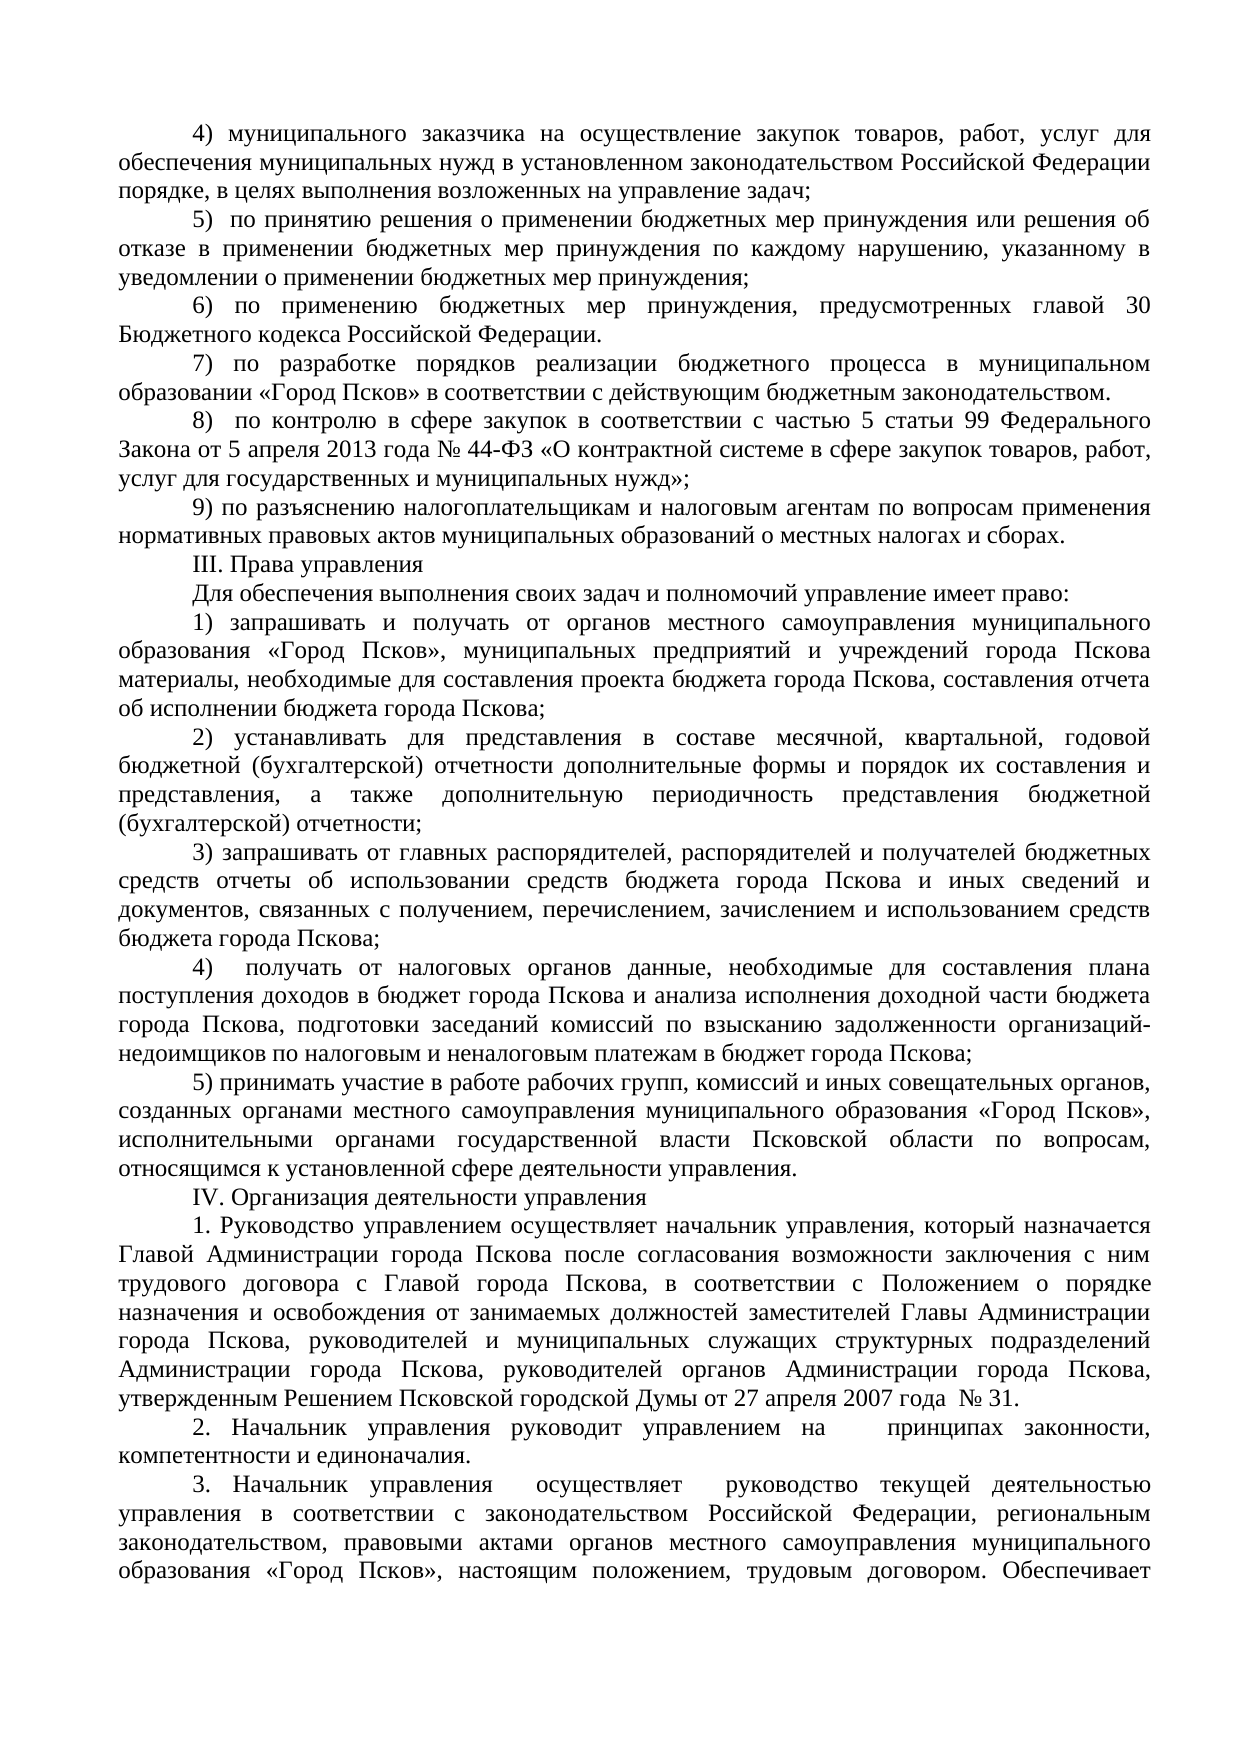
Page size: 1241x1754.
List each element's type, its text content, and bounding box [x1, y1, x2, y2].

text 9) по разъяснению налогоплательщикам и налоговым агентам по вопросам применения нормативных правовых актов муниципальных образований о местных налогах и сборах. [118, 492, 1152, 549]
text III. Права управления [118, 549, 1152, 578]
text 1. Руководство управлением осуществляет начальник управления, который назначается Главой Администрации города Пскова после согласования возможности заключения с ним трудового договора с Главой города Пскова, в соответствии с Положением о порядке назначения и освобождения от занимаемых должностей заместителей Главы Администрации города Пскова, руководителей и муниципальных служащих структурных подразделений Администрации города Пскова, руководителей органов Администрации города Пскова, утвержденным Решением Псковской городской Думы от года № 31. [118, 1211, 1152, 1412]
text 7) по разработке порядков реализации бюджетного процесса в муниципальном образовании «Город Псков» в соответствии с действующим бюджетным законодательством. [118, 348, 1152, 406]
text 2. Начальник управления руководит управлением на принципах законности, компетентности и единоначалия. [118, 1412, 1152, 1469]
text IV. Организация деятельности управления [118, 1182, 1152, 1211]
text 5) принимать участие в работе рабочих групп, комиссий и иных совещательных органов, созданных органами местного самоуправления муниципального образования «Город Псков», исполнительными органами государственной власти Псковской области по вопросам, относящимся к установленной сфере деятельности управления. [118, 1067, 1152, 1182]
text 2) устанавливать для представления в составе месячной, квартальной, годовой бюджетной (бухгалтерской) отчетности дополнительные формы и порядок их составления и представления, а также дополнительную периодичность представления бюджетной (бухгалтерской) отчетности; [118, 722, 1152, 837]
text 3) запрашивать от главных распорядителей, распорядителей и получателей бюджетных средств отчеты об использовании средств бюджета города Пскова и иных сведений и документов, связанных с получением, перечислением, зачислением и использованием средств бюджета города Пскова; [118, 837, 1152, 952]
text 4) муниципального заказчика на осуществление закупок товаров, работ, услуг для обеспечения муниципальных нужд в установленном законодательством Российской Федерации порядке, в целях выполнения возложенных на управление задач; [118, 118, 1152, 204]
text 4) получать от налоговых органов данные, необходимые для составления плана поступления доходов в бюджет города Пскова и анализа исполнения доходной части бюджета города Пскова, подготовки заседаний комиссий по взысканию задолженности организаций-недоимщиков по налоговым и неналоговым платежам в бюджет города Пскова; [118, 952, 1152, 1067]
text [118, 1469, 1152, 1584]
text 8) по контролю в сфере закупок в соответствии с частью 5 статьи 99 Федерального Закона от 5 апреля 2013 года № 44-ФЗ «О контрактной системе в сфере закупок товаров, работ, услуг для государственных и муниципальных нужд»; [118, 406, 1152, 492]
text 6) по применению бюджетных мер принуждения, предусмотренных главой 30 Бюджетного кодекса Российской Федерации. [118, 291, 1152, 348]
text 1) запрашивать и получать от органов местного самоуправления муниципального образования «Город Псков», муниципальных предприятий и учреждений города Пскова материалы, необходимые для составления проекта бюджета города Пскова, составления отчета об исполнении бюджета города Пскова; [118, 607, 1152, 722]
text 5) по принятию решения о применении бюджетных мер принуждения или решения об отказе в применении бюджетных мер принуждения по каждому нарушению, указанному в уведомлении о применении бюджетных мер принуждения; [118, 204, 1152, 291]
text Для обеспечения выполнения своих задач и полномочий управление имеет право: [118, 578, 1152, 607]
